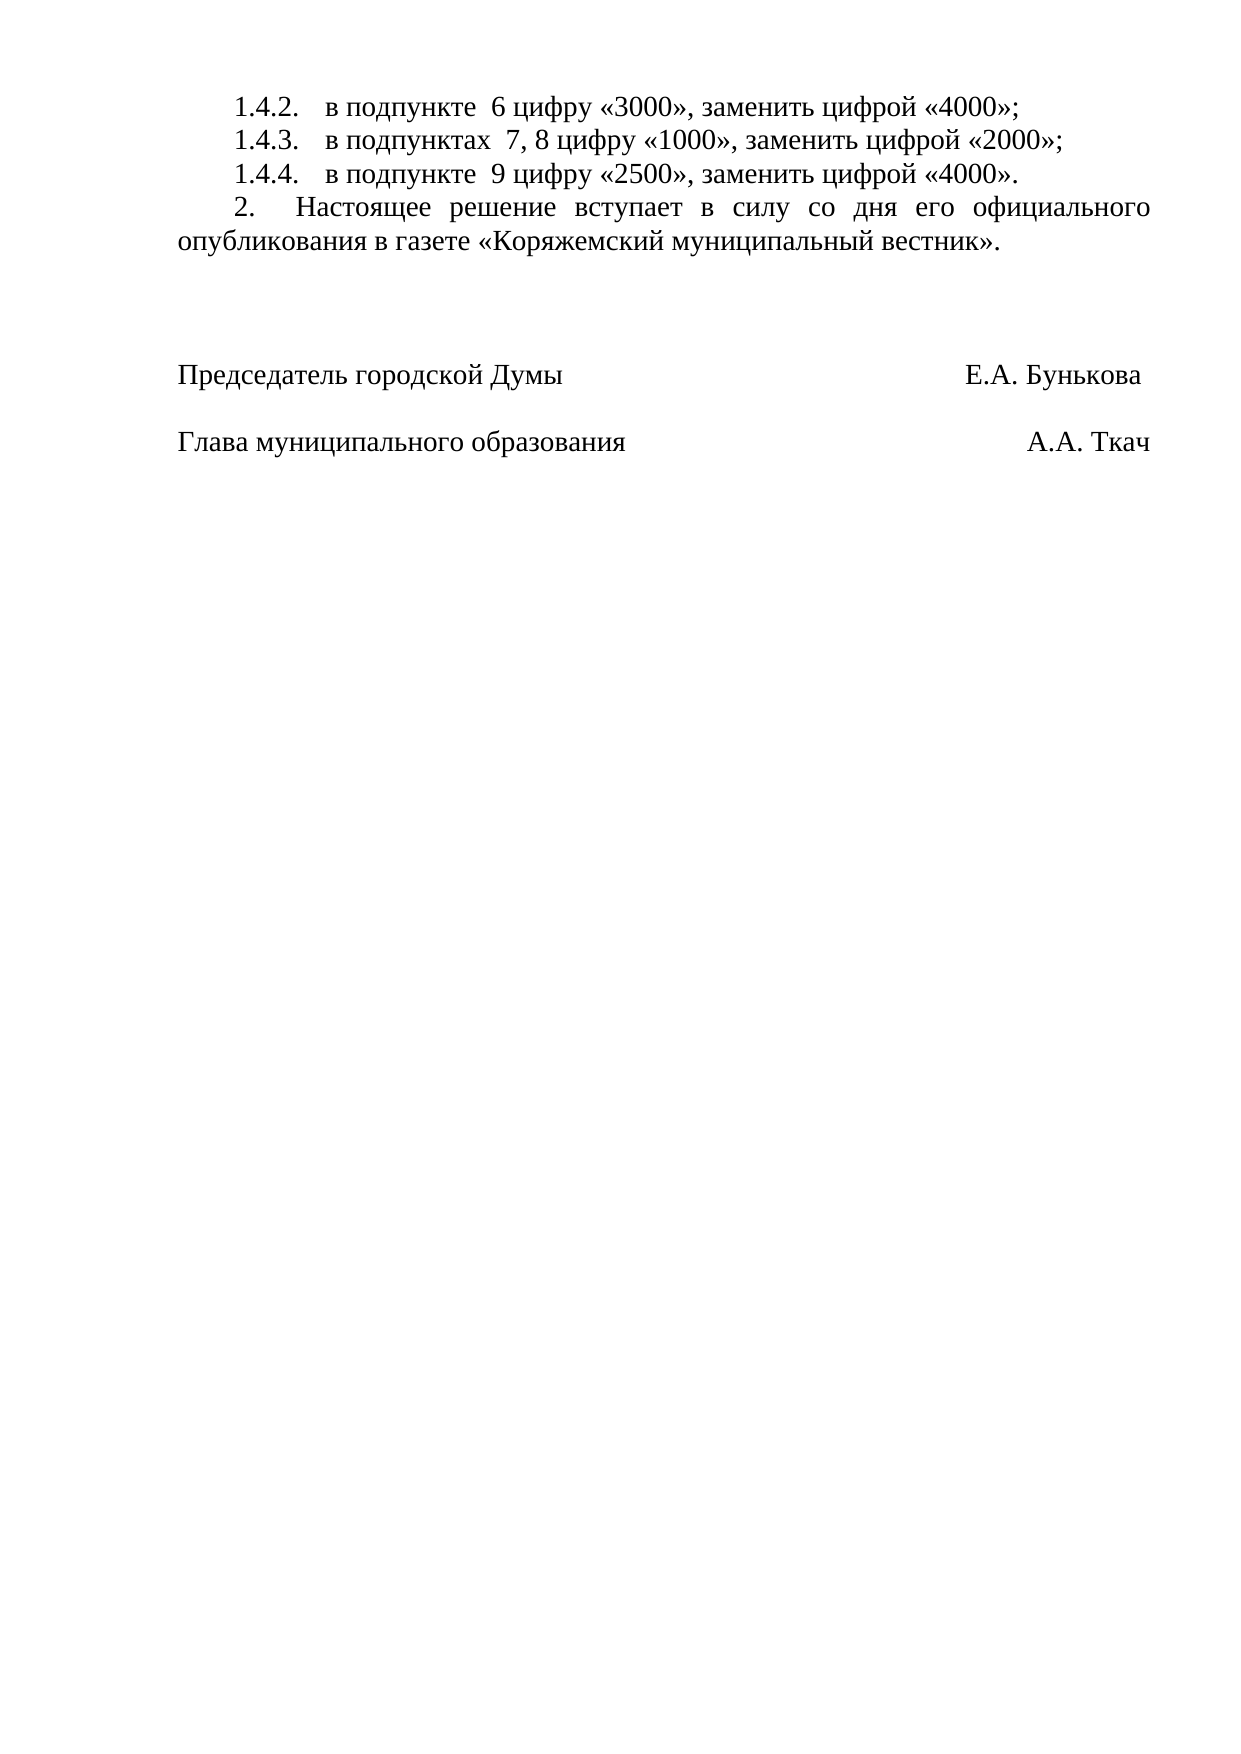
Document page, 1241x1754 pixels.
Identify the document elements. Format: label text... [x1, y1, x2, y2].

list Настоящее решение вступает в силу со дня его официального опубликования в газете «Коряжемский муниципальный вестник». [177, 189, 1152, 256]
text Председатель городской Думы Е.А. Бунькова [177, 357, 1152, 391]
list в подпунктах 7, 8 цифру «1000», заменить цифрой «2000»; [177, 122, 1152, 156]
list в подпункте 9 цифру «2500», заменить цифрой «4000». [177, 156, 1152, 189]
list в подпункте 6 цифру «3000», заменить цифрой «4000»; [177, 89, 1152, 122]
text Глава муниципального образования А.А. Ткач [177, 424, 1152, 458]
